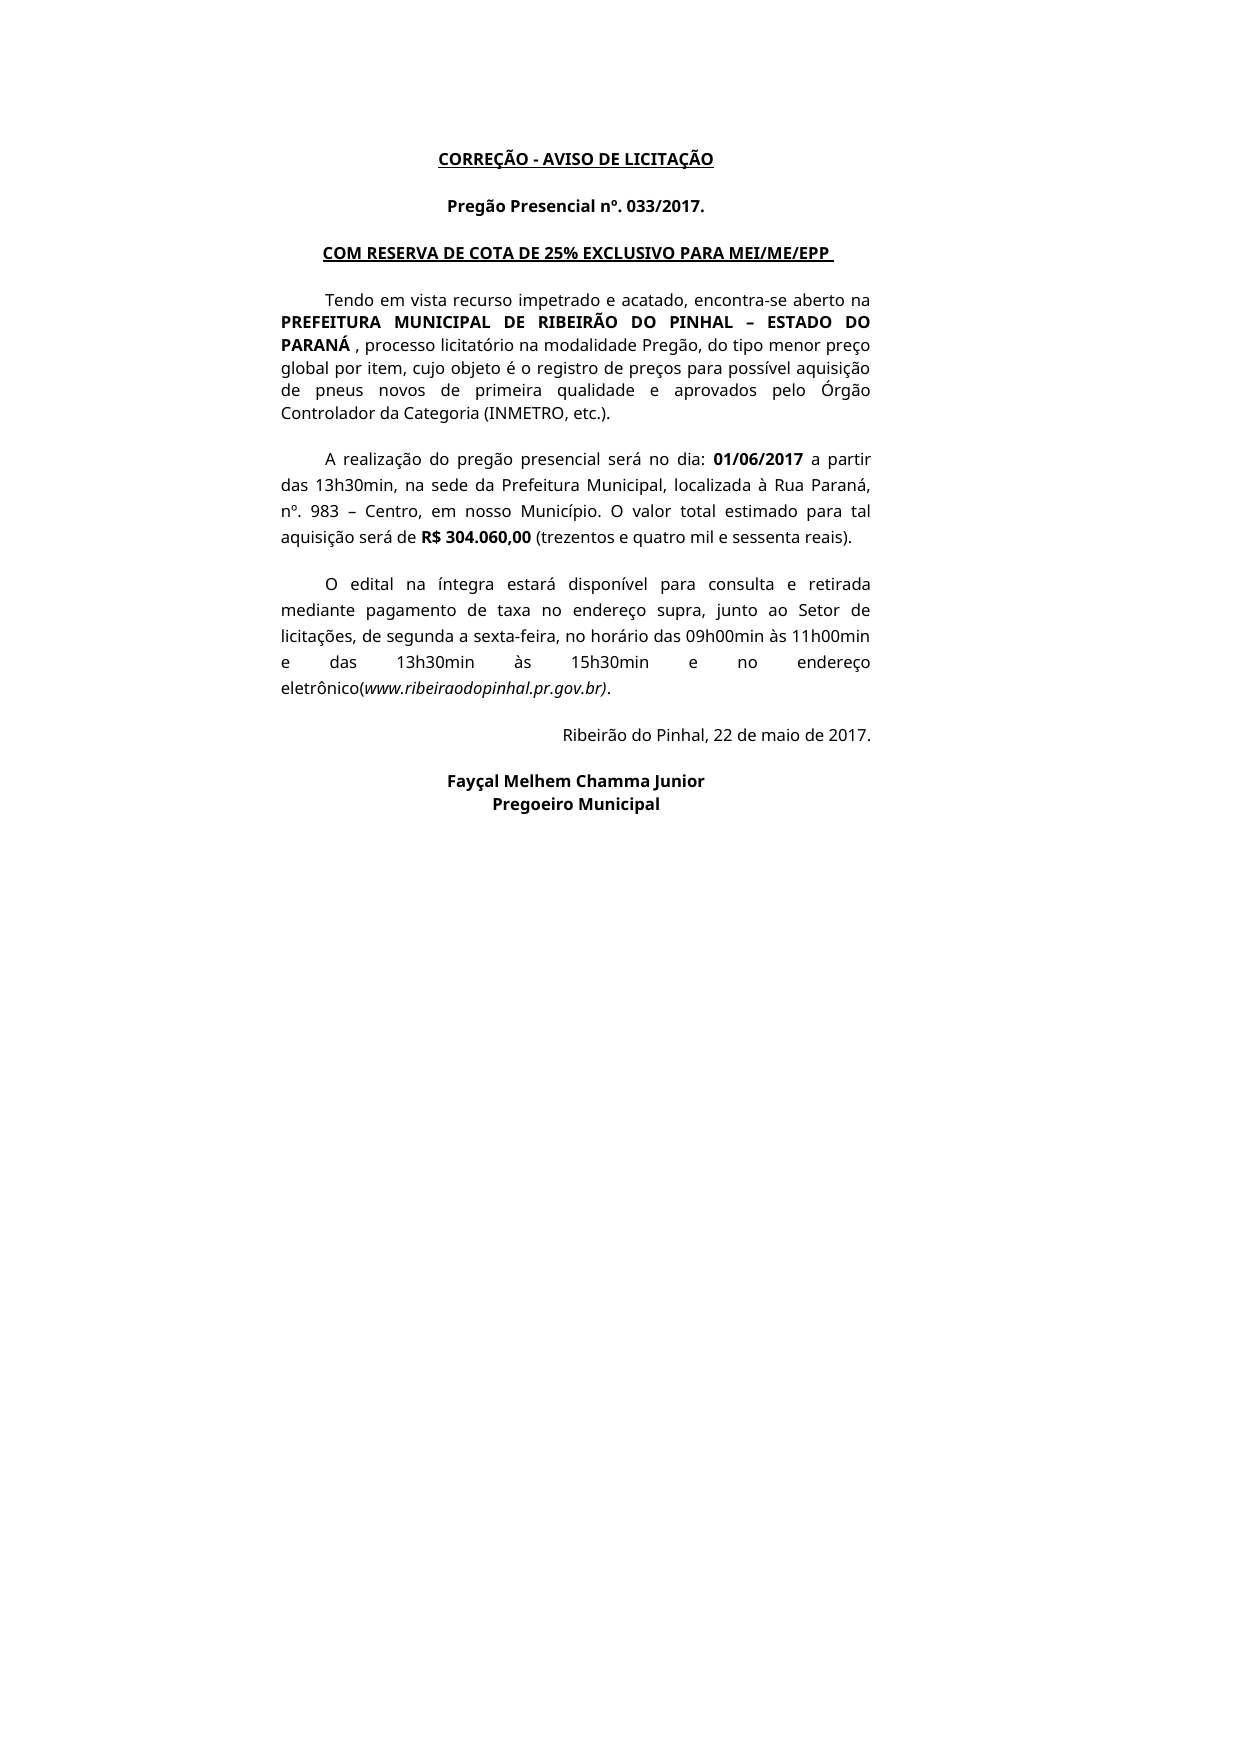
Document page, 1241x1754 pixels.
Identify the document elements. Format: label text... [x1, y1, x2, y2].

text Pregão Presencial nº. 033/2017. [281, 194, 871, 217]
text CORREÇÃO - AVISO DE LICITAÇÃO [281, 148, 871, 170]
text COM RESERVA DE COTA DE 25% EXCLUSIVO PARA MEI/ME/EPP [281, 241, 871, 264]
text Tendo em vista recurso impetrado e acatado, encontra-se aberto na PREFEITURA MUNICIPAL DE RIBEIRÃO DO PINHAL – ESTADO DO PARANÁ , processo licitatório na modalidade Pregão, do tipo menor preço global por item, cujo objeto é o registro de preços para possível aquisição de pneus novos de primeira qualidade e aprovados pelo Órgão Controlador da Categoria (INMETRO, etc.). [281, 288, 871, 424]
text Pregoeiro Municipal [281, 793, 871, 816]
text A realização do pregão presencial será no dia: 01/06/2017 a partir das 13h30min, na sede da Prefeitura Municipal, localizada à Rua Paraná, nº. 983 – Centro, em nosso Município. O valor total estimado para tal aquisição será de R$ 304.060,00 (trezentos e quatro mil e sessenta reais). [281, 447, 871, 548]
text O edital na íntegra estará disponível para consulta e retirada mediante pagamento de taxa no endereço supra, junto ao Setor de licitações, de segunda a sexta-feira, no horário das 09h00min às 11h00min e das 13h30min às 15h30min e no endereço eletrônico(www.ribeiraodopinhal.pr.gov.br). [281, 572, 871, 699]
text Fayçal Melhem Chamma Junior [281, 770, 871, 793]
text Ribeirão do Pinhal, 22 de maio de 2017. [281, 723, 871, 746]
